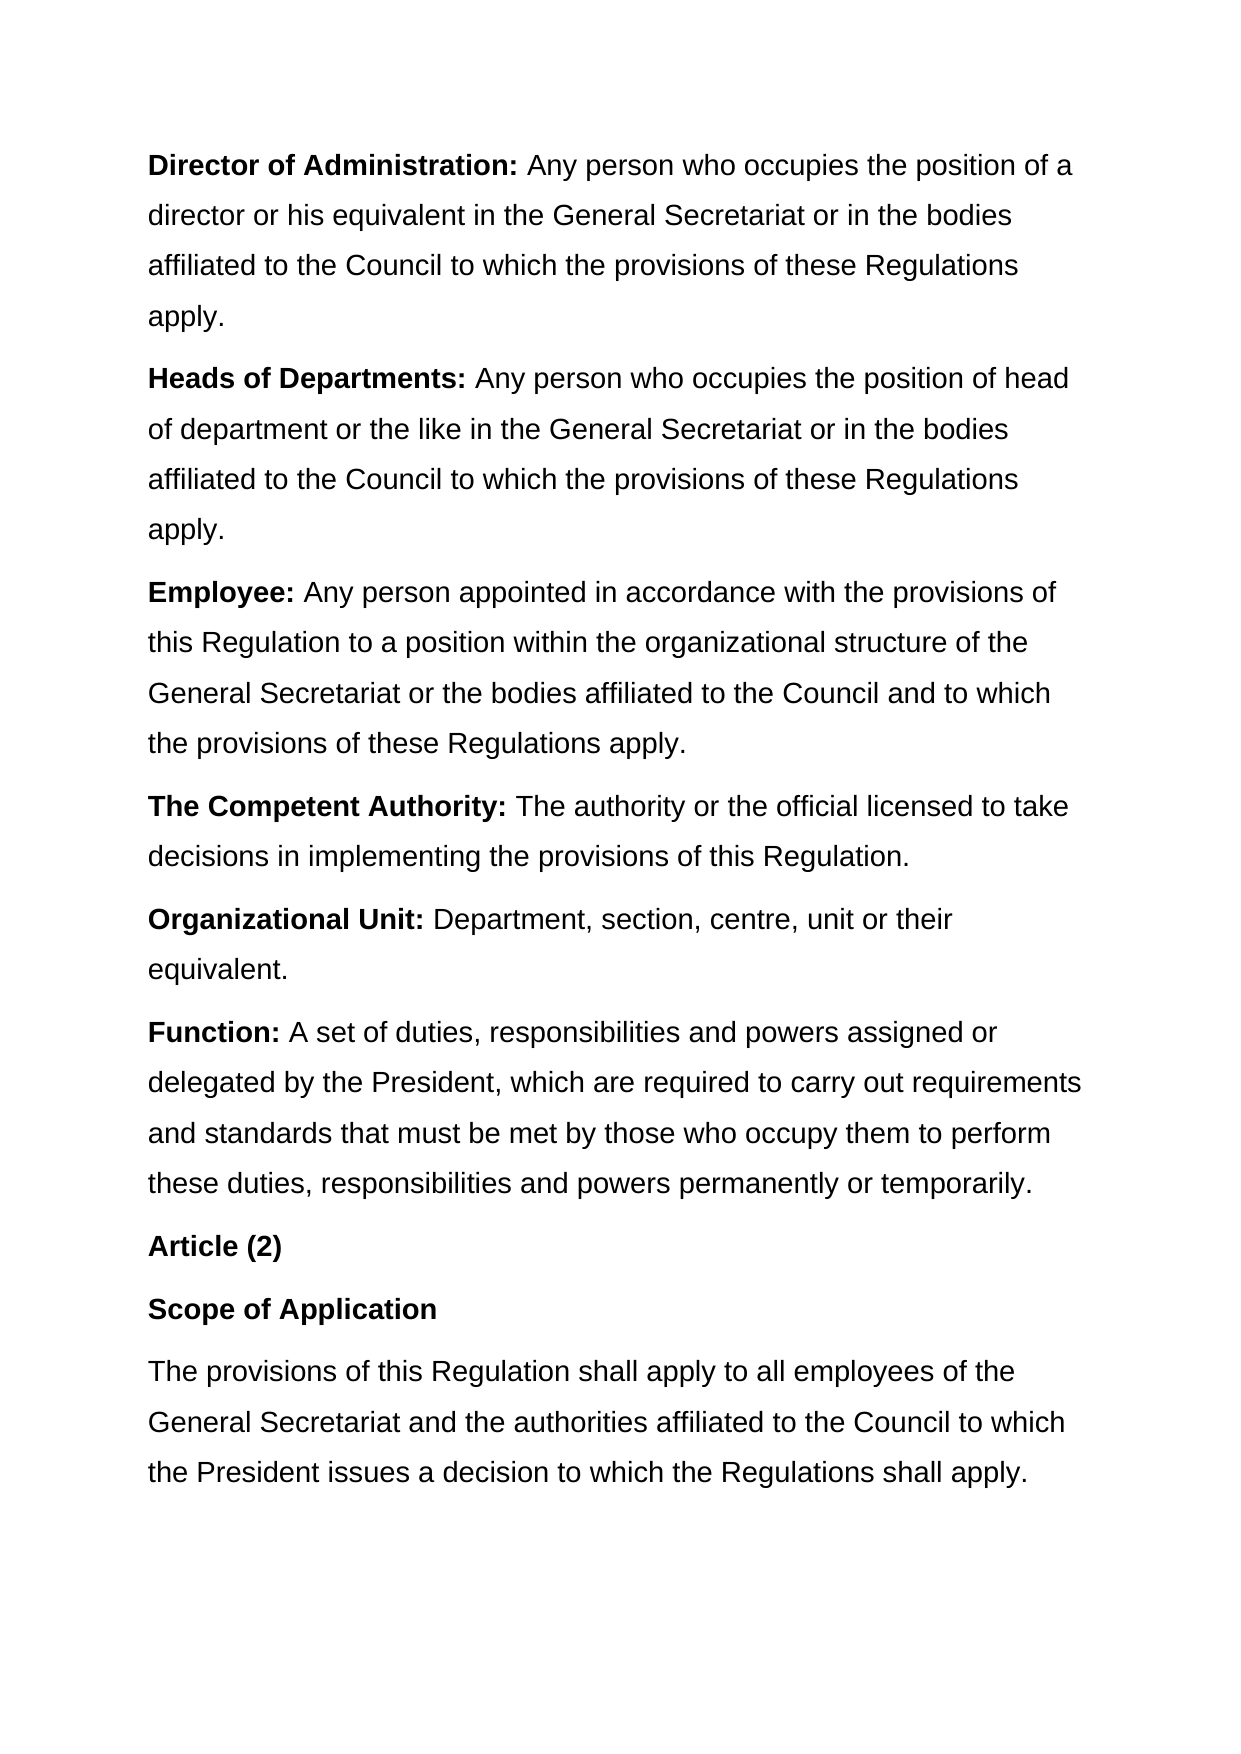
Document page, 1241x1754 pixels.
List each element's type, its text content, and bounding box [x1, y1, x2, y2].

text Scope of Application [148, 1292, 1093, 1325]
text Organizational Unit: Department, section, centre, unit or their equivalent. [148, 902, 1093, 986]
text Article (2) [148, 1229, 1093, 1262]
text Heads of Departments: Any person who occupies the position of head of department or the like in the General Secretariat or in the bodies affiliated to the Council to which the provisions of these Regulations apply. [148, 361, 1093, 546]
text The Competent Authority: The authority or the official licensed to take decisions in implementing the provisions of this Regulation. [148, 789, 1093, 873]
text Employee: Any person appointed in accordance with the provisions of this Regulation to a position within the organizational structure of the General Secretariat or the bodies affiliated to the Council and to which the provisions of these Regulations apply. [148, 575, 1093, 759]
text Director of Administration: Any person who occupies the position of a director or his equivalent in the General Secretariat or in the bodies affiliated to the Council to which the provisions of these Regulations apply. [148, 148, 1093, 332]
text Function: A set of duties, responsibilities and powers assigned or delegated by the President, which are required to carry out requirements and standards that must be met by those who occupy them to perform these duties, responsibilities and powers permanently or temporarily. [148, 1015, 1093, 1199]
text The provisions of this Regulation shall apply to all employees of the General Secretariat and the authorities affiliated to the Council to which the President issues a decision to which the Regulations shall apply. [148, 1354, 1093, 1489]
